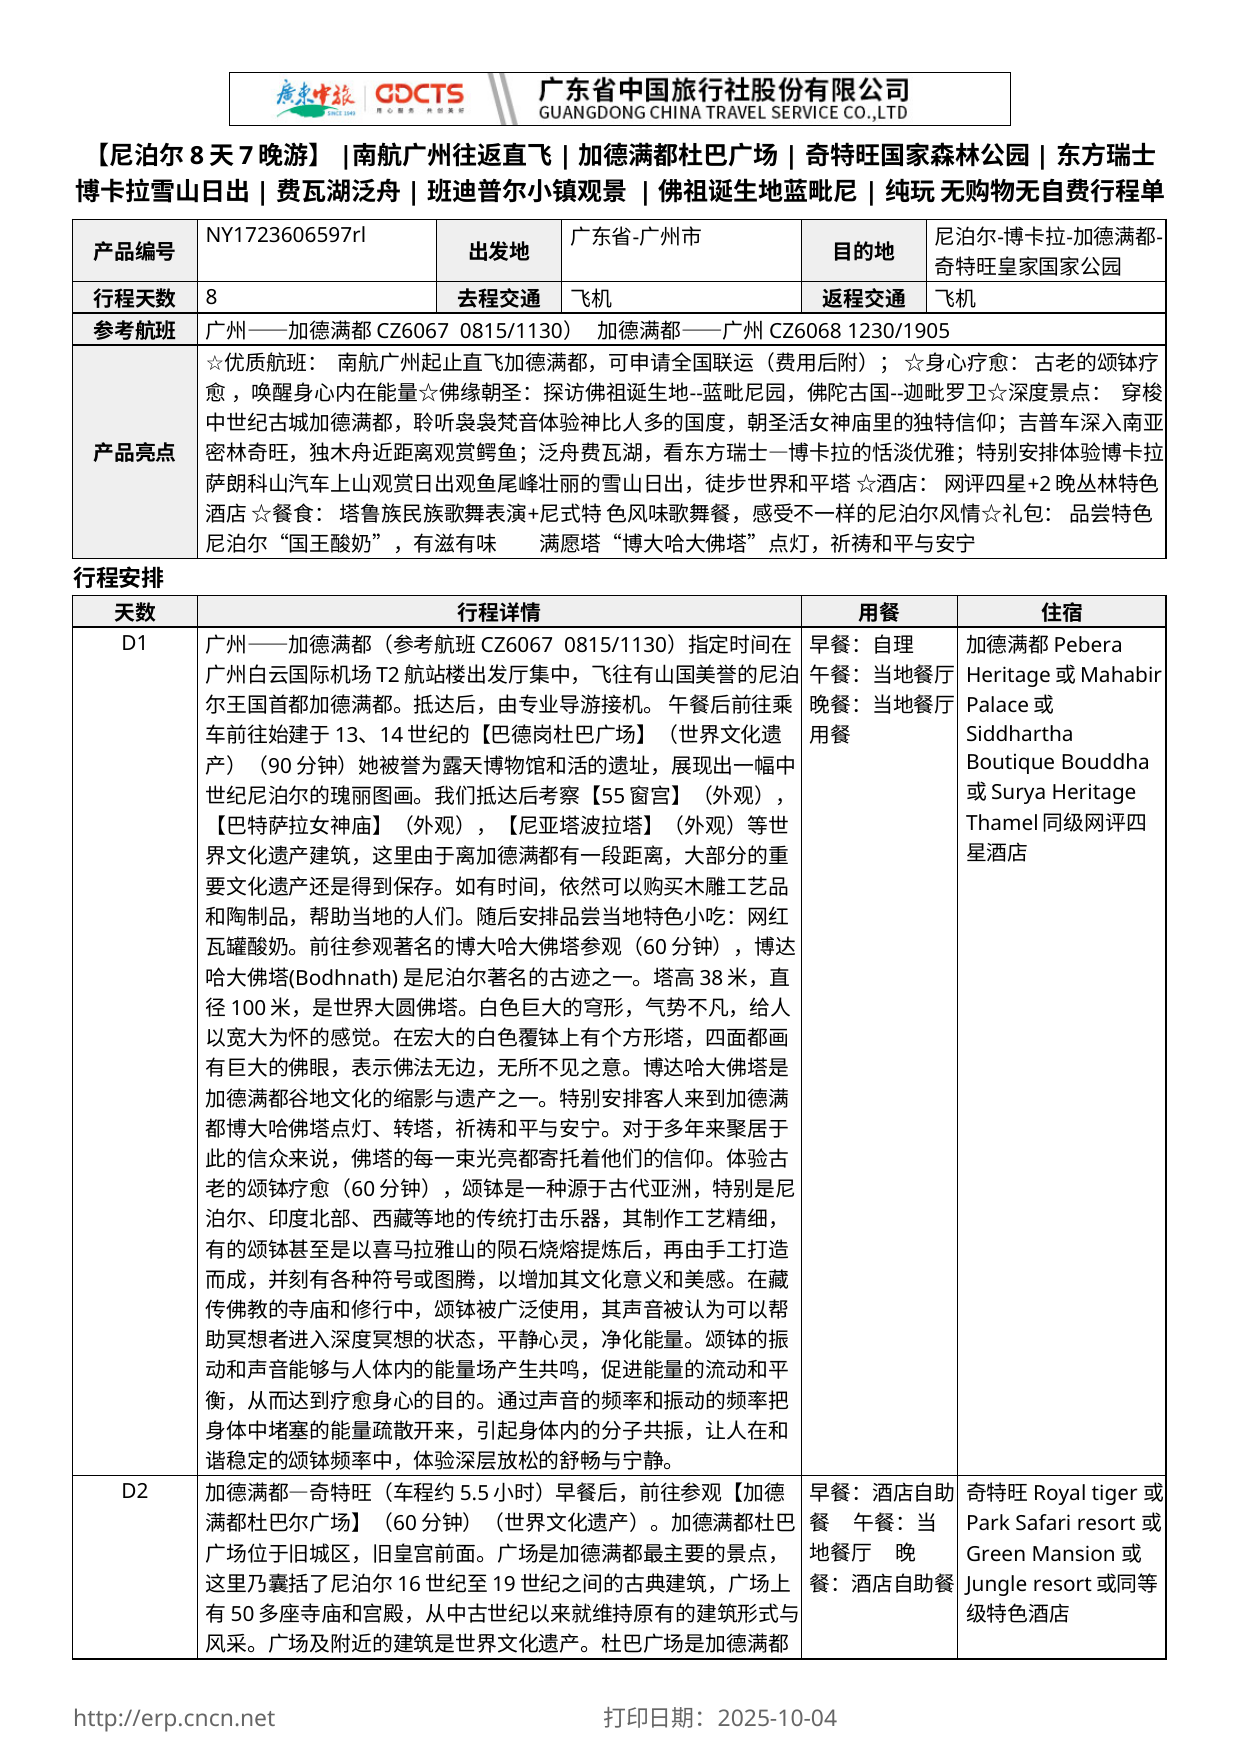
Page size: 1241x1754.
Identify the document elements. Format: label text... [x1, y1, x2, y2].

table_header 天数 [73, 596, 197, 626]
table_cell 飞机 [927, 282, 1165, 312]
table_header 广东省-广州市 [562, 220, 801, 281]
table_cell D2 [73, 1476, 197, 1658]
picture [230, 73, 1010, 125]
table_cell 广州——加德满都CZ6067 0815/1130） [198, 314, 1165, 344]
table_header NY1723606597rl [198, 220, 436, 281]
table_cell 加德满都Pebera Heritage或Mahabir Palace或Siddhartha Boutique Bouddha 或Surya Heritage Thamel同级网评四星酒店 [958, 628, 1165, 1474]
table_header 目的地 [802, 220, 926, 281]
text 行程安排 [73, 560, 1167, 593]
table_cell 8 [198, 282, 436, 312]
table_header 用餐 [802, 596, 957, 626]
text 【尼泊尔8天7晚游】 |南航广州往返直飞 | 加德满都杜巴广场 | 奇特旺国家森林公园 | 东方瑞士博卡拉雪山日出 | 费瓦湖泛舟 | 班迪普尔小镇观景 | 佛祖诞生地蓝毗尼 | 纯玩 无购物无自费行程单 [73, 136, 1167, 208]
table_cell 飞机 [562, 282, 801, 312]
table_cell 广州——加德满都（参考航班CZ6067 0815/1130） [198, 628, 801, 1474]
table_cell 行程天数 [73, 282, 197, 312]
table_cell 早餐：自理 午餐：当地餐厅 晚餐：当地餐厅用餐 [802, 628, 957, 1474]
table_cell D1 [73, 628, 197, 1474]
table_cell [802, 1476, 957, 1658]
table_cell 返程交通 [802, 282, 926, 312]
table_header 行程详情 [198, 596, 801, 626]
table_header 产品编号 [73, 220, 197, 281]
table_cell 加德满都—奇特旺（车程约5.5小时） [198, 1476, 801, 1658]
table_header 出发地 [437, 220, 561, 281]
table_header 尼泊尔-博卡拉-加德满都-奇特旺皇家国家公园 [927, 220, 1165, 281]
table_cell 参考航班 [73, 314, 197, 344]
table_cell 产品亮点 [73, 346, 197, 558]
table_header 住宿 [958, 596, 1165, 626]
table_cell 去程交通 [437, 282, 561, 312]
table_cell ☆优质航班： 南航广州起止直飞加德满都，可申请全国联运（费用后附）； [198, 346, 1165, 558]
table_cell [958, 1476, 1165, 1658]
